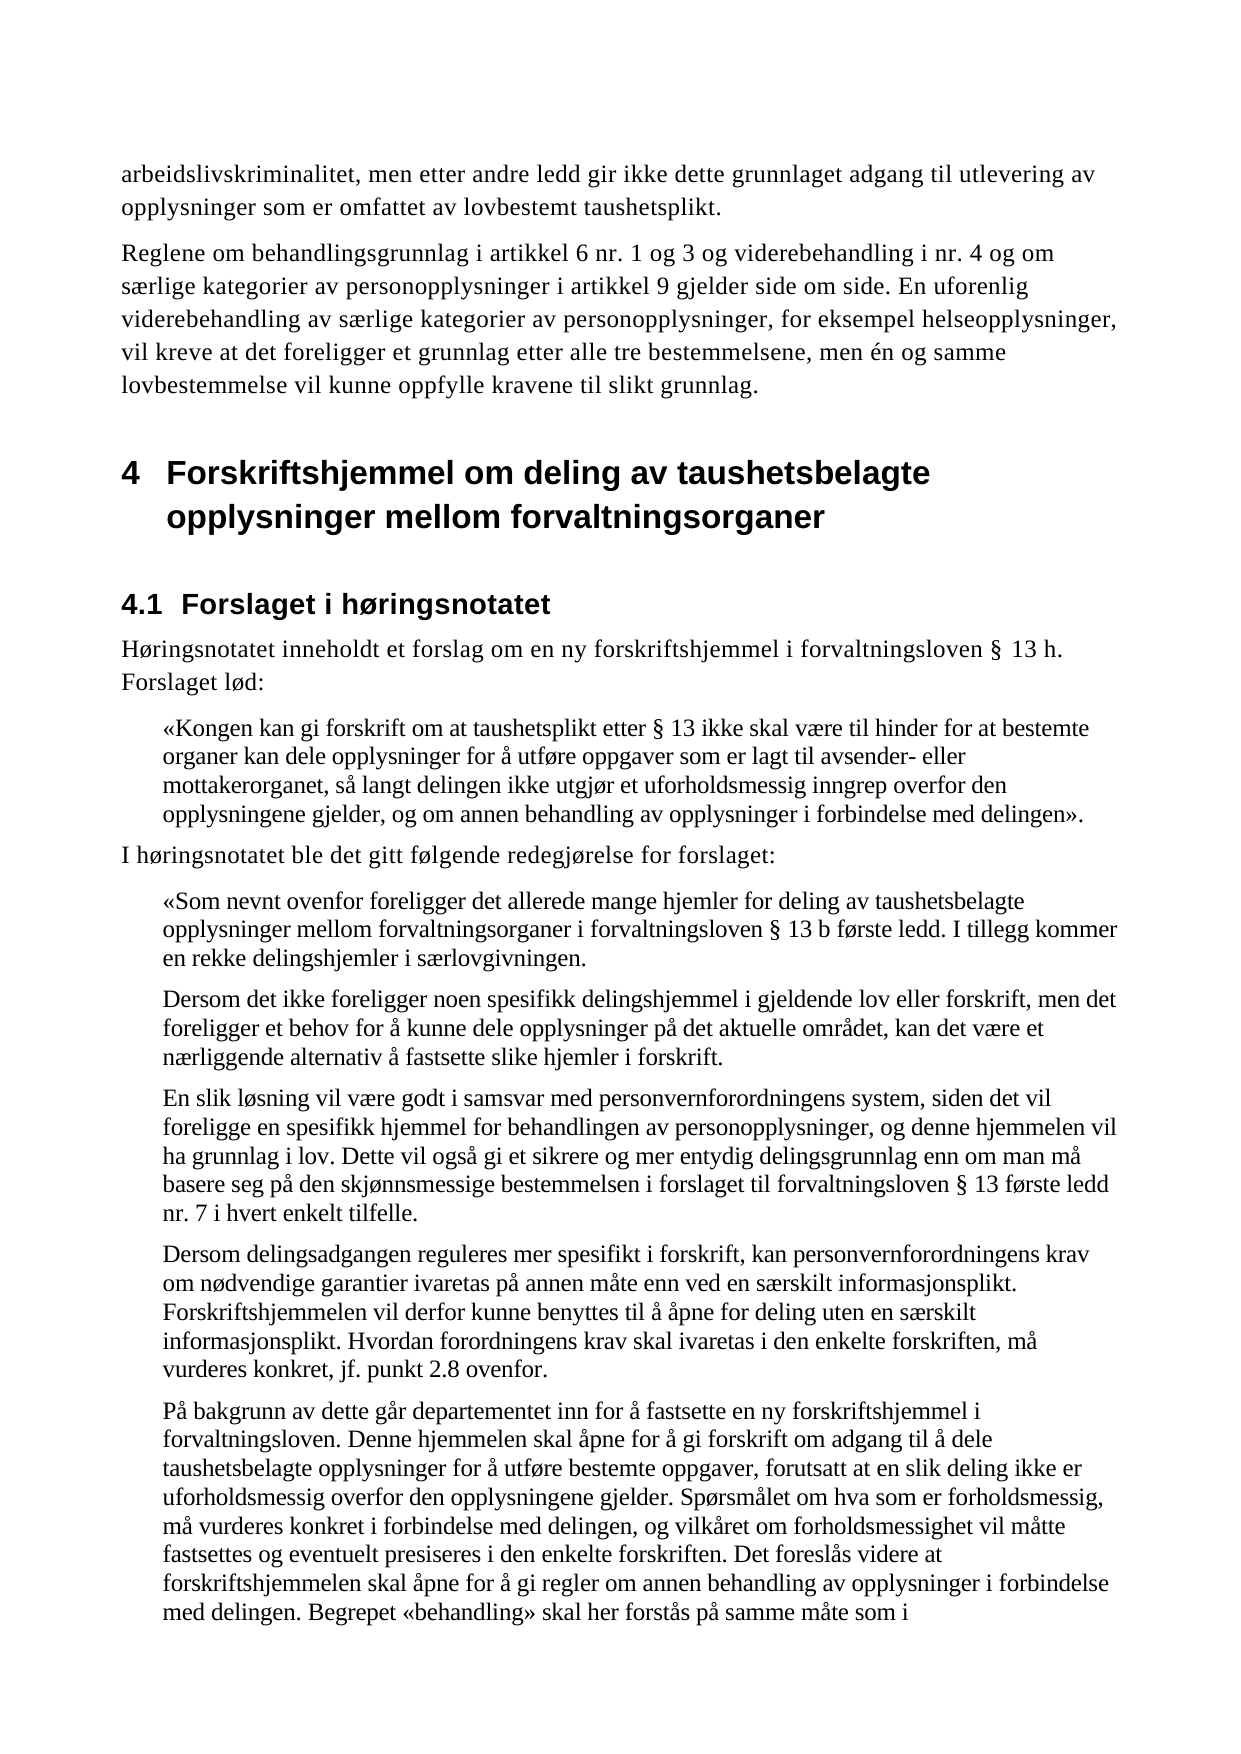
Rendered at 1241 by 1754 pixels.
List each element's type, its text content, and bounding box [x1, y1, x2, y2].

text En slik løsning vil være godt i samsvar med personvernforordningens system, siden det vil foreligge en spesifikk hjemmel for behandlingen av personopplysninger, og denne hjemmelen vil ha grunnlag i lov. Dette vil også gi et sikrere og mer entydig delingsgrunnlag enn om man må basere seg på den skjønnsmessige bestemmelsen i forslaget til forvaltningsloven § 13 første ledd nr. 7 i hvert enkelt tilfelle. [162, 1083, 1119, 1227]
text I høringsnotatet ble det gitt følgende redegjørelse for forslaget: [121, 840, 1119, 869]
text Dersom delingsadgangen reguleres mer spesifikt i forskrift, kan personvernforordningens krav om nødvendige garantier ivaretas på annen måte enn ved en særskilt informasjonsplikt. Forskriftshjemmelen vil derfor kunne benyttes til å åpne for deling uten en særskilt informasjonsplikt. Hvordan forordningens krav skal ivaretas i den enkelte forskriften, må vurderes konkret, jf. punkt 2.8 ovenfor. [162, 1239, 1119, 1383]
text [121, 159, 1119, 221]
subtitle Forslaget i høringsnotatet [121, 587, 1119, 621]
text «Kongen kan gi forskrift om at taushetsplikt etter § 13 ikke skal være til hinder for at bestemte organer kan dele opplysninger for å utføre oppgaver som er lagt til avsender- eller mottakerorganet, så langt delingen ikke utgjør et uforholdsmessig inngrep overfor den opplysningene gjelder, og om annen behandling av opplysninger i forbindelse med delingen». [162, 713, 1119, 828]
text Dersom det ikke foreligger noen spesifikk delingshjemmel i gjeldende lov eller forskrift, men det foreligger et behov for å kunne dele opplysninger på det aktuelle området, kan det være et nærliggende alternativ å fastsette slike hjemler i forskrift. [162, 984, 1119, 1071]
subtitle Forskriftshjemmel om deling av taushetsbelagte opplysninger mellom forvaltningsorganer [121, 453, 1119, 536]
text «Som nevnt ovenfor foreligger det allerede mange hjemler for deling av taushetsbelagte opplysninger mellom forvaltningsorganer i forvaltningsloven § 13 b første ledd. I tillegg kommer en rekke delingshjemler i særlovgivningen. [162, 886, 1119, 972]
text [162, 1396, 1119, 1626]
text Høringsnotatet inneholdt et forslag om en ny forskriftshjemmel i forvaltningsloven § 13 h. Forslaget lød: [121, 634, 1119, 696]
text Reglene om behandlingsgrunnlag i artikkel 6 nr. 1 og 3 og viderebehandling i nr. 4 og om særlige kategorier av personopplysninger i artikkel 9 gjelder side om side. En uforenlig viderebehandling av særlige kategorier av personopplysninger, for eksempel helseopplysninger, vil kreve at det foreligger et grunnlag etter alle tre bestemmelsene, men én og samme lovbestemmelse vil kunne oppfylle kravene til slikt grunnlag. [121, 238, 1119, 399]
